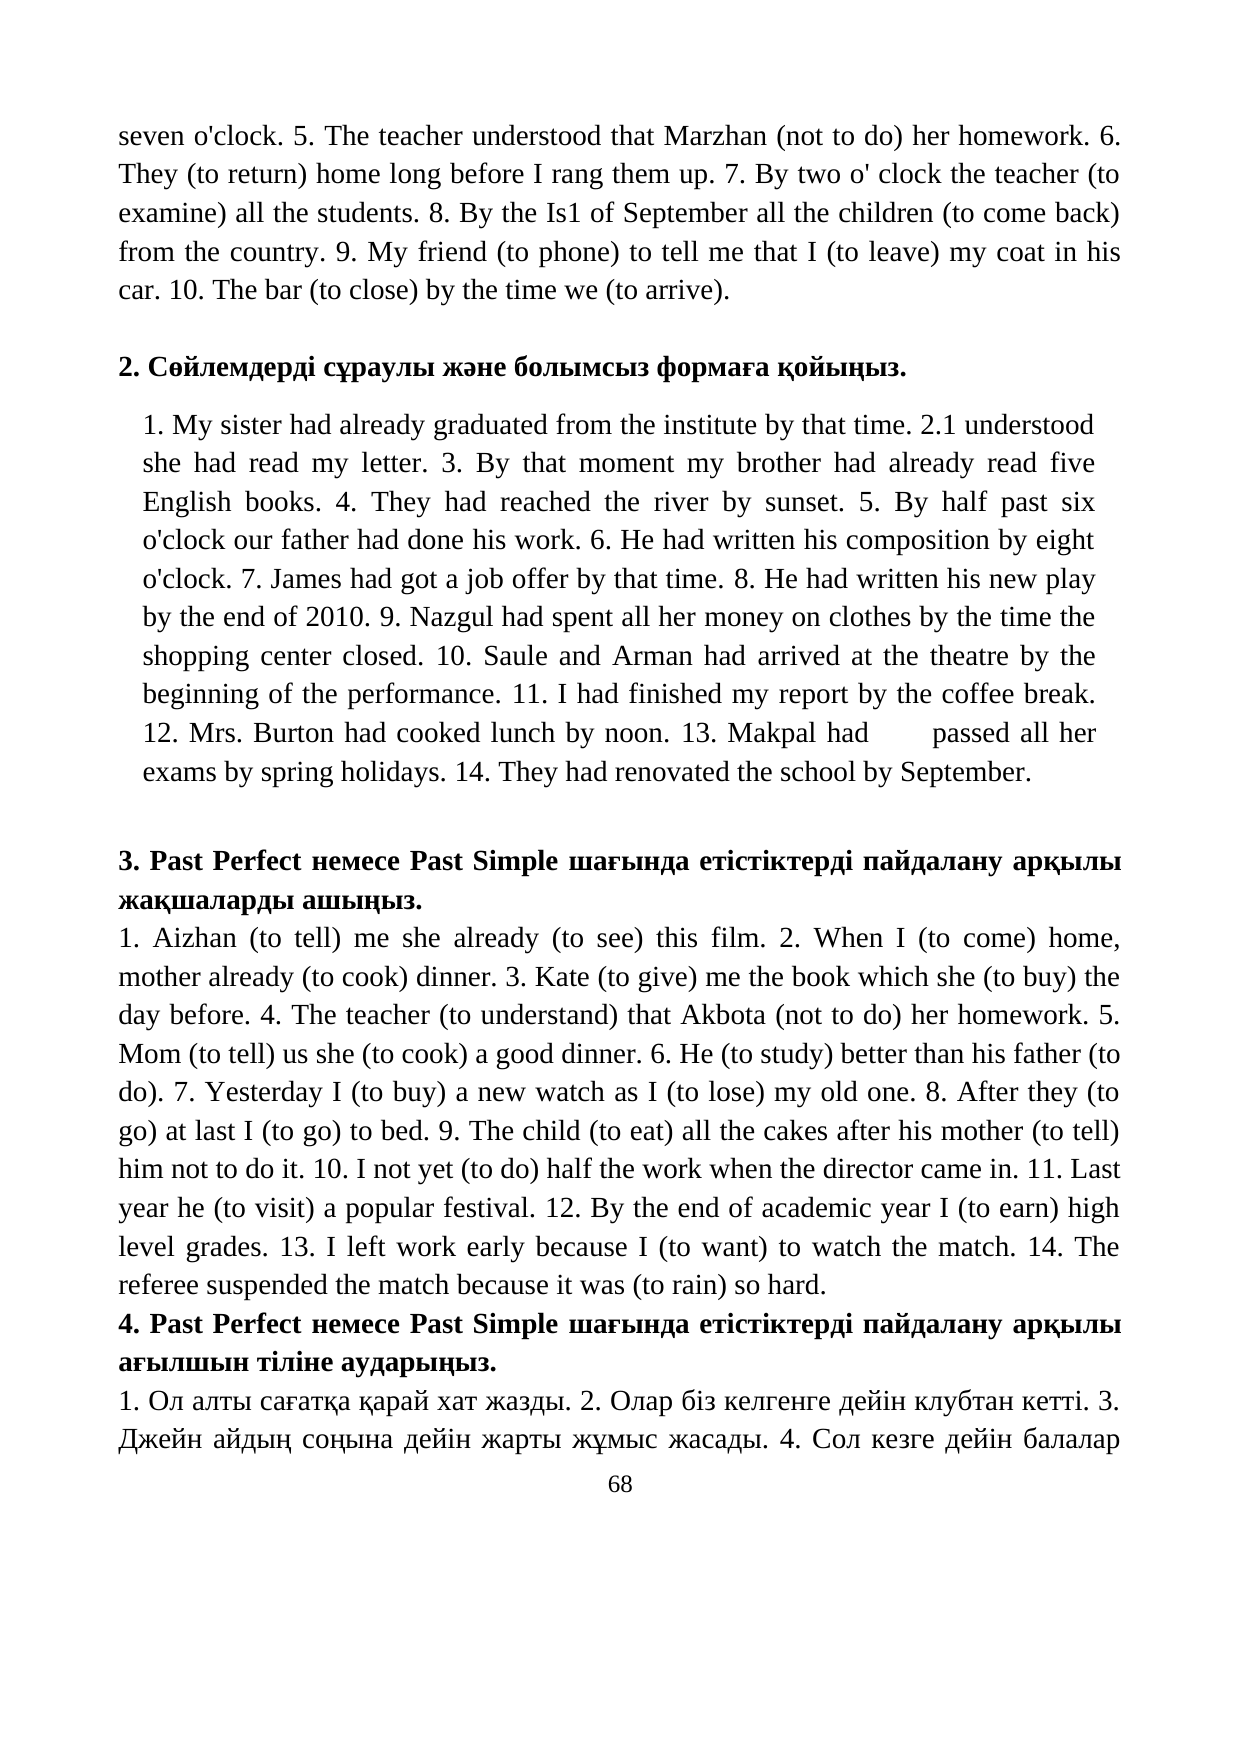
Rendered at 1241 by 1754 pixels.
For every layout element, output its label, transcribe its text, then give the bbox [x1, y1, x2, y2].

text 3. Past Perfect немесе Past Simple шағында етістіктерді пайдалану арқылы жақшаларды ашыңыз. [118, 843, 1122, 915]
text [118, 1383, 1122, 1455]
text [118, 118, 1122, 306]
text 4. Past Perfect немесе Past Simple шағында етістіктерді пайдалану арқылы ағылшын тіліне аударыңыз. [118, 1306, 1122, 1378]
text 2. Сөйлемдерді сұраулы және болымсыз формаға қойыңыз. [118, 349, 1122, 383]
text 1. Aizhan (to tell) me she already (to see) this film. 2. When I (to come) home, mother already (to cook) dinner. 3. Kate (to give) me the book which she (to buy) the day before. 4. The teacher (to understand) that Akbota (not to do) her homework. 5. Mom (to tell) us she (to cook) a good dinner. 6. He (to study) better than his father (to do). 7. Yesterday I (to buy) a new watch as I (to lose) my old one. 8. After they (to go) at last I (to go) to bed. 9. The child (to eat) all the cakes after his mother (to tell) him not to do it. 10. I not yet (to do) half the work when the director came in. 11. Last year he (to visit) a popular festival. 12. By the end of academic year I (to earn) high level grades. 13. I left work early because I (to want) to watch the match. 14. The referee suspended the match because it was (to rain) so hard. [118, 920, 1122, 1301]
text 1. My sister had already graduated from the institute by that time. 2.1 understood she had read my letter. 3. By that moment my brother had already read five English books. 4. They had reached the river by sunset. 5. By half past six o'clock our father had done his work. 6. He had written his composition by eight o'clock. 7. James had got a job offer by that time. 8. He had written his new play by the end of 2010. 9. Nazgul had spent all her money on clothes by the time the shopping center closed. 10. Saule and Arman had arrived at the theatre by the beginning of the performance. 11. I had finished my report by the coffee break. 12. Mrs. Burton had cooked lunch by noon. 13. Makpal had passed all her exams by spring holidays. 14. They had renovated the school by September. [142, 407, 1096, 787]
